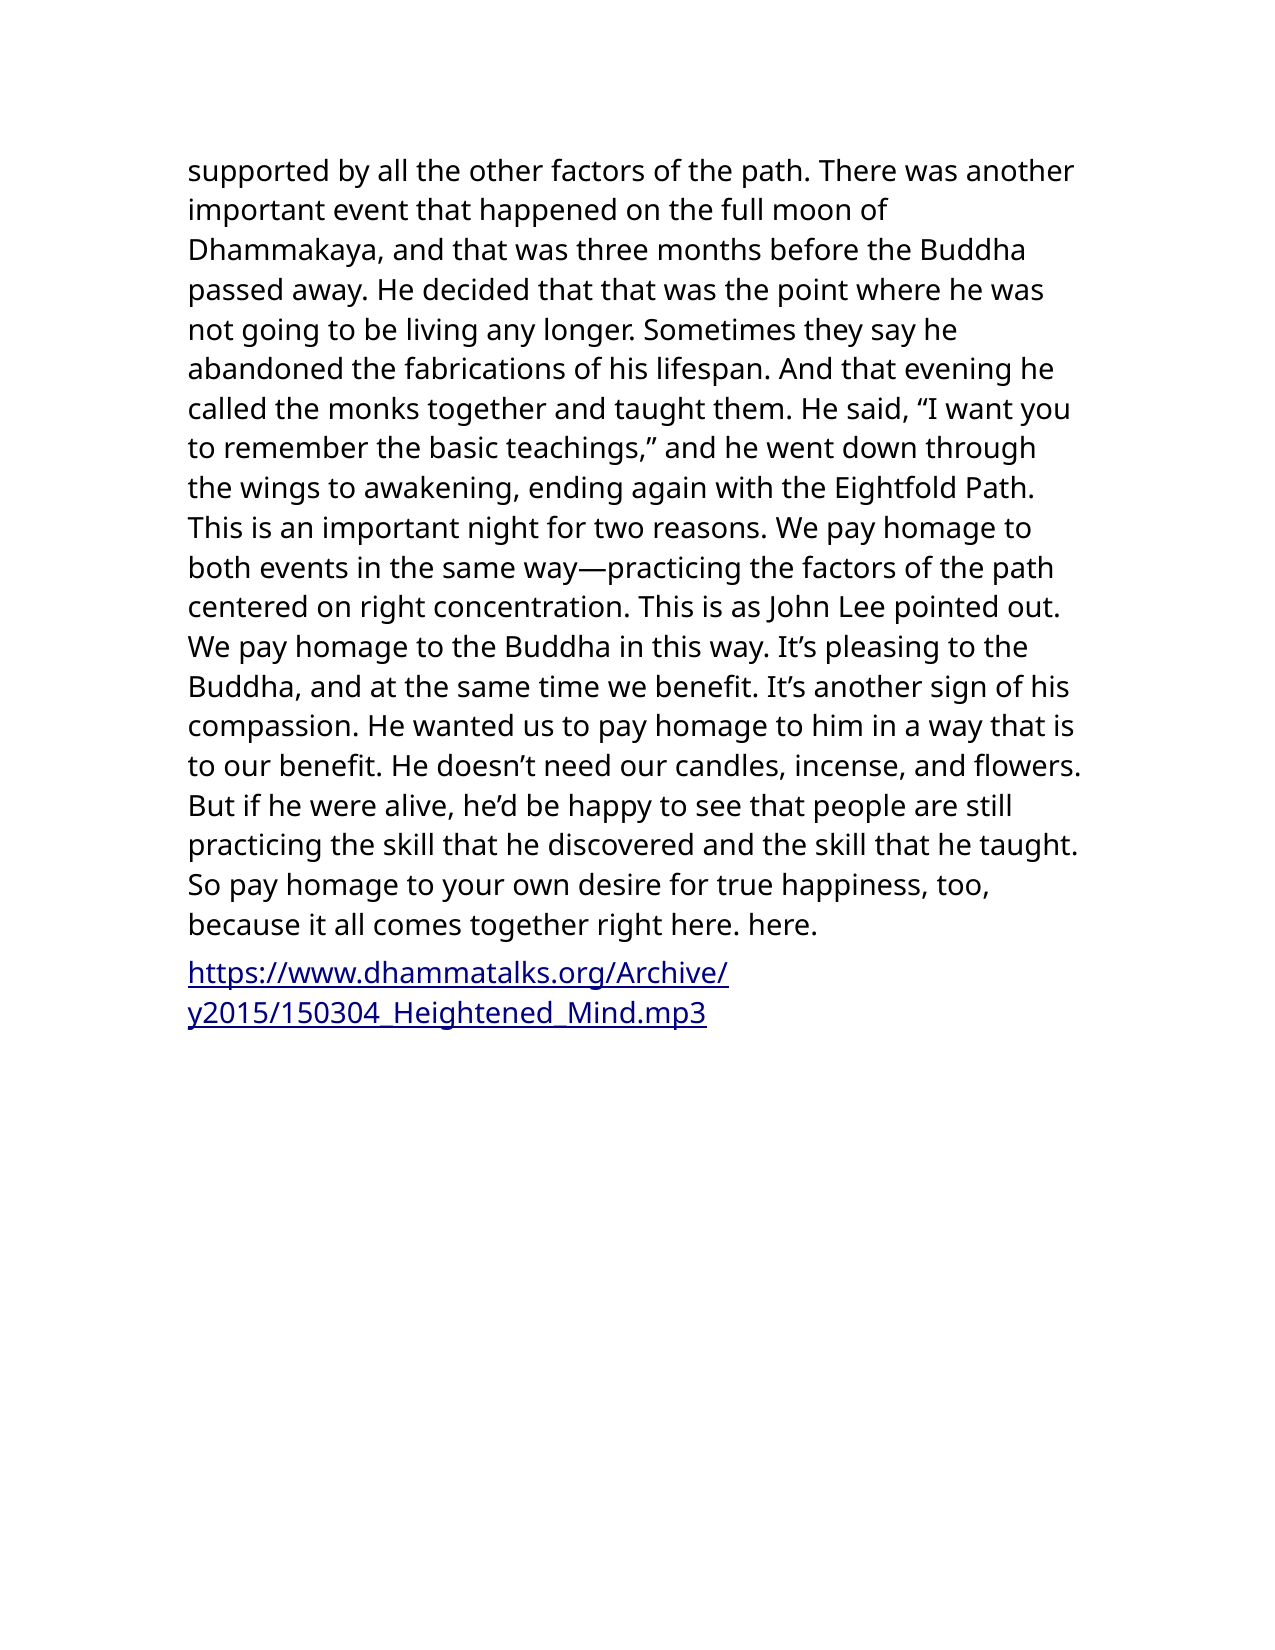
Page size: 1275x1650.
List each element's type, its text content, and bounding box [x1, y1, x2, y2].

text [187, 150, 1087, 944]
text https://www.dhammatalks.org/Archive/y2015/150304_Heightened_Mind.mp3 [187, 953, 1087, 1032]
